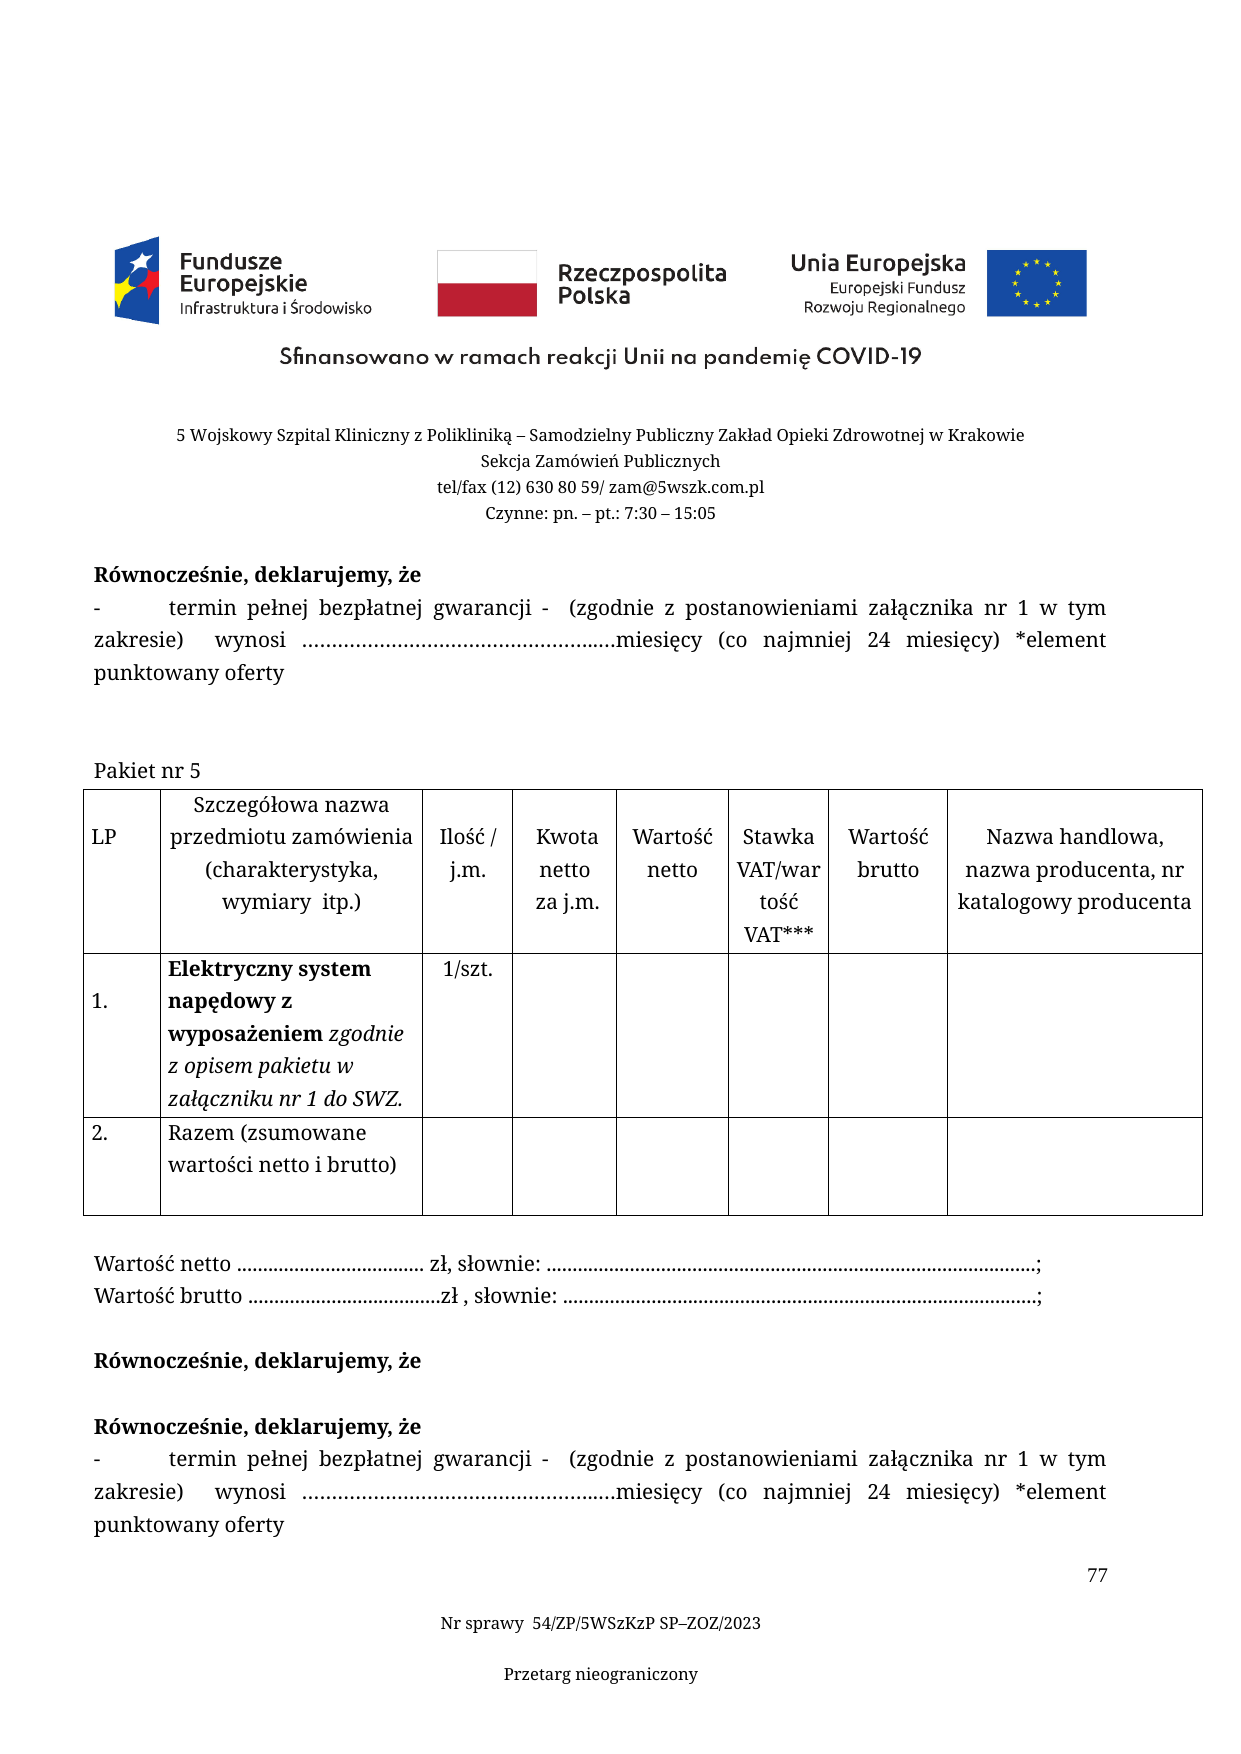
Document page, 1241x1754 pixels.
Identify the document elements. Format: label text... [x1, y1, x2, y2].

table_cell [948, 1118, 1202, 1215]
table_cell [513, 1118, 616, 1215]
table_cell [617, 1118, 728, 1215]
text Równocześnie, deklarujemy, że [94, 560, 1107, 589]
text Wartość brutto .....................................zł , słownie: ...........................................................................................; [94, 1281, 1107, 1310]
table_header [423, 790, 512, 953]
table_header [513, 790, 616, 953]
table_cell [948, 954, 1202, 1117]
text Pakiet nr 5 [94, 756, 1107, 784]
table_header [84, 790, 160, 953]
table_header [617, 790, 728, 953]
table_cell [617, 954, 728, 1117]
text - termin pełnej bezpłatnej gwarancji - (zgodnie z postanowieniami załącznika nr 1 w tym zakresie) wynosi …………………………………………..…miesięcy (co najmniej 24 miesięcy) *element punktowany oferty [94, 593, 1107, 687]
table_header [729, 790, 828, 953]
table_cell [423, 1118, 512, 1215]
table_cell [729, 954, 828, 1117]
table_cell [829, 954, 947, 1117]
text Równocześnie, deklarujemy, że [94, 1412, 1107, 1440]
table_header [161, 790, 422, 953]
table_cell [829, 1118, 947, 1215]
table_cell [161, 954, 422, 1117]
text Równocześnie, deklarujemy, że [94, 1347, 1107, 1375]
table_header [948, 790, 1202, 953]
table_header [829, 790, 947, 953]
text - termin pełnej bezpłatnej gwarancji - (zgodnie z postanowieniami załącznika nr 1 w tym zakresie) wynosi …………………………………………..…miesięcy (co najmniej 24 miesięcy) *element punktowany oferty [94, 1444, 1107, 1538]
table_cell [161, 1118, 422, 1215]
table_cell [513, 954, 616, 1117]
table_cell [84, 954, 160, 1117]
picture [93, 211, 1108, 394]
text Wartość netto .................................... zł, słownie: ..............................................................................................; [94, 1249, 1107, 1277]
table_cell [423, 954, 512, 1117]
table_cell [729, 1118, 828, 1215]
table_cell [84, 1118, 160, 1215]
